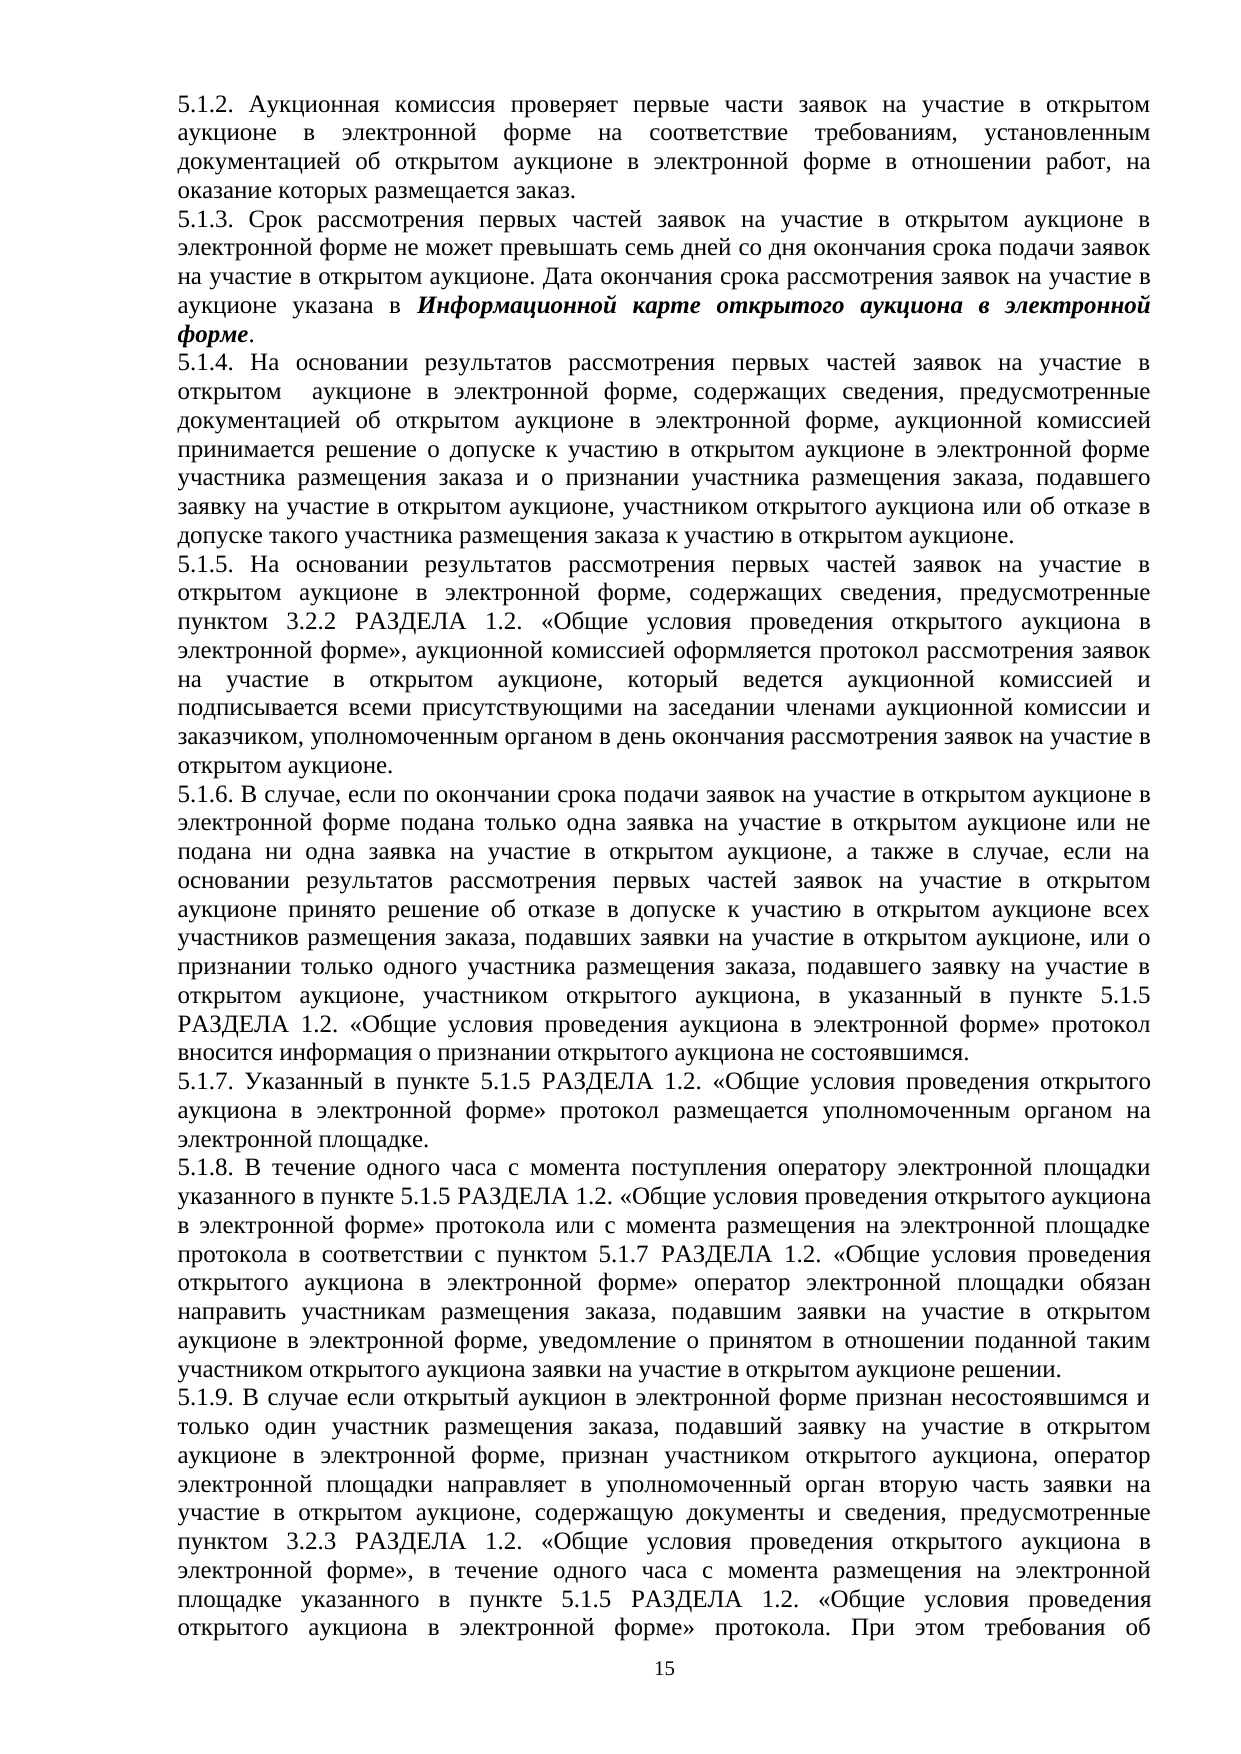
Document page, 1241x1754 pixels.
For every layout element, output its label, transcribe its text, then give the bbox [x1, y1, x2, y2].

text 5.1.4. На основании результатов рассмотрения первых частей заявок на участие в открытом аукционе в электронной форме, содержащих сведения, предусмотренные документацией об открытом аукционе в электронной форме, аукционной комиссией принимается решение о допуске к участию в открытом аукционе в электронной форме участника размещения заказа и о признании участника размещения заказа, подавшего заявку на участие в открытом аукционе, участником открытого аукциона или об отказе в допуске такого участника размещения заказа к участию в открытом аукционе. [177, 347, 1152, 549]
text 5.1.3. Срок рассмотрения первых частей заявок на участие в открытом аукционе в электронной форме не может превышать семь дней со дня окончания срока подачи заявок на участие в открытом аукционе. Дата окончания срока рассмотрения заявок на участие в аукционе указана в Информационной карте открытого аукциона в электронной форме. [177, 204, 1152, 347]
text 5.1.5. На основании результатов рассмотрения первых частей заявок на участие в открытом аукционе в электронной форме, содержащих сведения, предусмотренные пунктом 3.2.2 Раздела 1.2. «Общие условия проведения открытого аукциона в электронной форме», аукционной комиссией оформляется протокол рассмотрения заявок на участие в открытом аукционе, который ведется аукционной комиссией и подписывается всеми присутствующими на заседании членами аукционной комиссии и заказчиком, уполномоченным органом в день окончания рассмотрения заявок на участие в открытом аукционе. [177, 549, 1152, 779]
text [177, 1382, 1152, 1641]
text 5.1.8. В течение одного часа с момента поступления оператору электронной площадки указанного в пункте 5.1.5 Раздела 1.2. «Общие условия проведения открытого аукциона в электронной форме» протокола или с момента размещения на электронной площадке протокола в соответствии с пунктом 5.1.7 Раздела 1.2. «Общие условия проведения открытого аукциона в электронной форме» оператор электронной площадки обязан направить участникам размещения заказа, подавшим заявки на участие в открытом аукционе в электронной форме, уведомление о принятом в отношении поданной таким участником открытого аукциона заявки на участие в открытом аукционе решении. [177, 1152, 1152, 1382]
text 5.1.6. В случае, если по окончании срока подачи заявок на участие в открытом аукционе в электронной форме подана только одна заявка на участие в открытом аукционе или не подана ни одна заявка на участие в открытом аукционе, а также в случае, если на основании результатов рассмотрения первых частей заявок на участие в открытом аукционе принято решение об отказе в допуске к участию в открытом аукционе всех участников размещения заказа, подавших заявки на участие в открытом аукционе, или о признании только одного участника размещения заказа, подавшего заявку на участие в открытом аукционе, участником открытого аукциона, в указанный в пункте 5.1.5 Раздела 1.2. «Общие условия проведения аукциона в электронной форме» протокол вносится информация о признании открытого аукциона не состоявшимся. [177, 779, 1152, 1066]
text 5.1.2. Аукционная комиссия проверяет первые части заявок на участие в открытом аукционе в электронной форме на соответствие требованиям, установленным документацией об открытом аукционе в электронной форме в отношении работ, на оказание которых размещается заказ. [177, 89, 1152, 204]
text 5.1.7. Указанный в пункте 5.1.5 Раздела 1.2. «Общие условия проведения открытого аукциона в электронной форме» протокол размещается уполномоченным органом на электронной площадке. [177, 1066, 1152, 1152]
